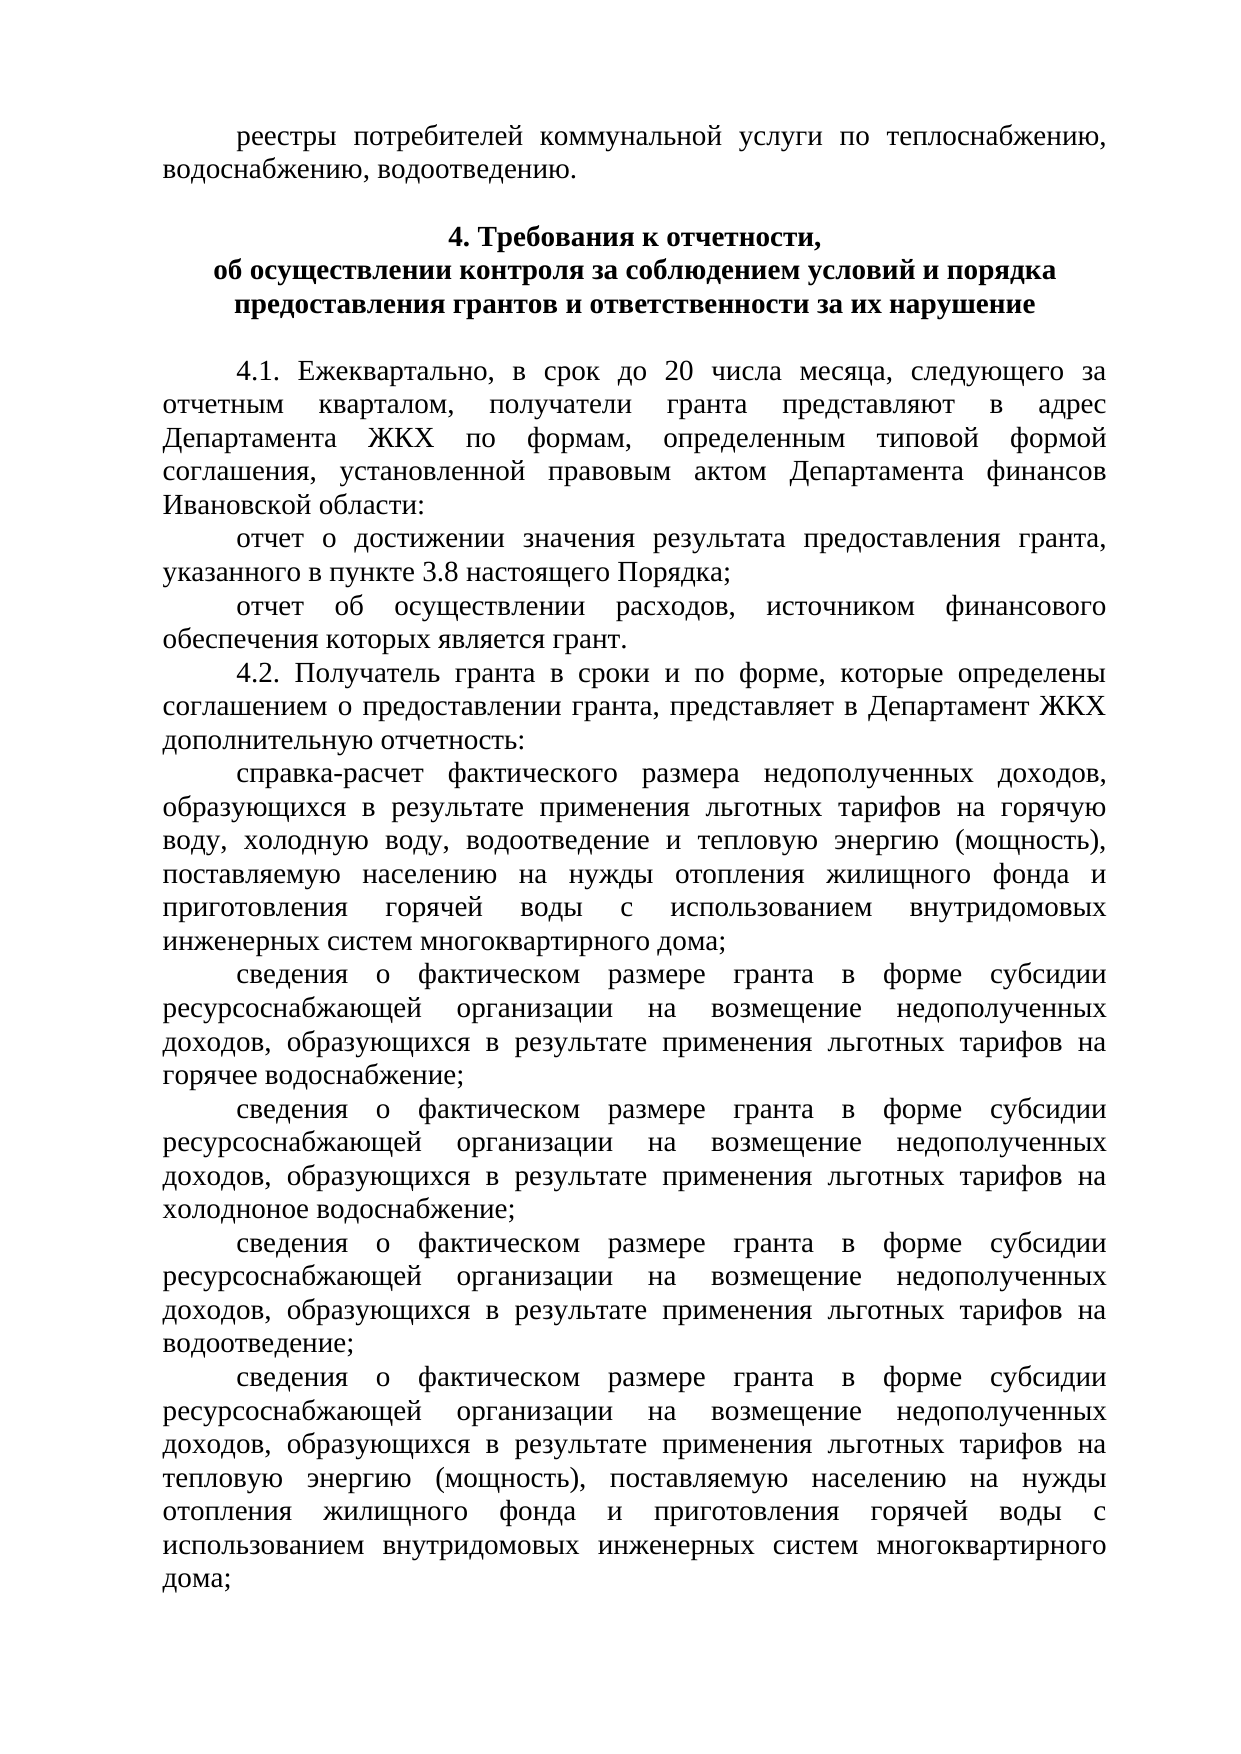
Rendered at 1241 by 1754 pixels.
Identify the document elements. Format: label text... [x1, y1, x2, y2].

text 4.2. Получатель гранта в сроки и по форме, которые определены соглашением о предоставлении гранта, представляет в Департамент ЖКХ дополнительную отчетность: [162, 655, 1107, 755]
text 4. Требования к отчетности, [162, 219, 1107, 252]
text отчет об осуществлении расходов, источником финансового обеспечения которых является грант. [162, 588, 1107, 655]
text сведения о фактическом размере гранта в форме субсидии ресурсоснабжающей организации на возмещение недополученных доходов, образующихся в результате применения льготных тарифов на водоотведение; [162, 1225, 1107, 1359]
text справка-расчет фактического размера недополученных доходов, образующихся в результате применения льготных тарифов на горячую воду, холодную воду, водоотведение и тепловую энергию (мощность), поставляемую населению на нужды отопления жилищного фонда и приготовления горячей воды с использованием внутридомовых инженерных систем многоквартирного дома; [162, 755, 1107, 957]
text 4.1. Ежеквартально, в срок до 20 числа месяца, следующего за отчетным кварталом, получатели гранта представляют в адрес Департамента ЖКХ по формам, определенным типовой формой соглашения, установленной правовым актом Департамента финансов Ивановской области: [162, 353, 1107, 521]
text сведения о фактическом размере гранта в форме субсидии ресурсоснабжающей организации на возмещение недополученных доходов, образующихся в результате применения льготных тарифов на горячее водоснабжение; [162, 957, 1107, 1091]
text сведения о фактическом размере гранта в форме субсидии ресурсоснабжающей организации на возмещение недополученных доходов, образующихся в результате применения льготных тарифов на тепловую энергию (мощность), поставляемую населению на нужды отопления жилищного фонда и приготовления горячей воды с использованием внутридомовых инженерных систем многоквартирного дома; [162, 1359, 1107, 1594]
text отчет о достижении значения результата предоставления гранта, указанного в пункте 3.8 настоящего Порядка; [162, 521, 1107, 588]
text сведения о фактическом размере гранта в форме субсидии ресурсоснабжающей организации на возмещение недополученных доходов, образующихся в результате применения льготных тарифов на холодноное водоснабжение; [162, 1091, 1107, 1225]
text об осуществлении контроля за соблюдением условий и порядка предоставления грантов и ответственности за их нарушение [162, 252, 1107, 319]
text реестры потребителей коммунальной услуги по теплоснабжению, водоснабжению, водоотведению. [162, 118, 1107, 185]
